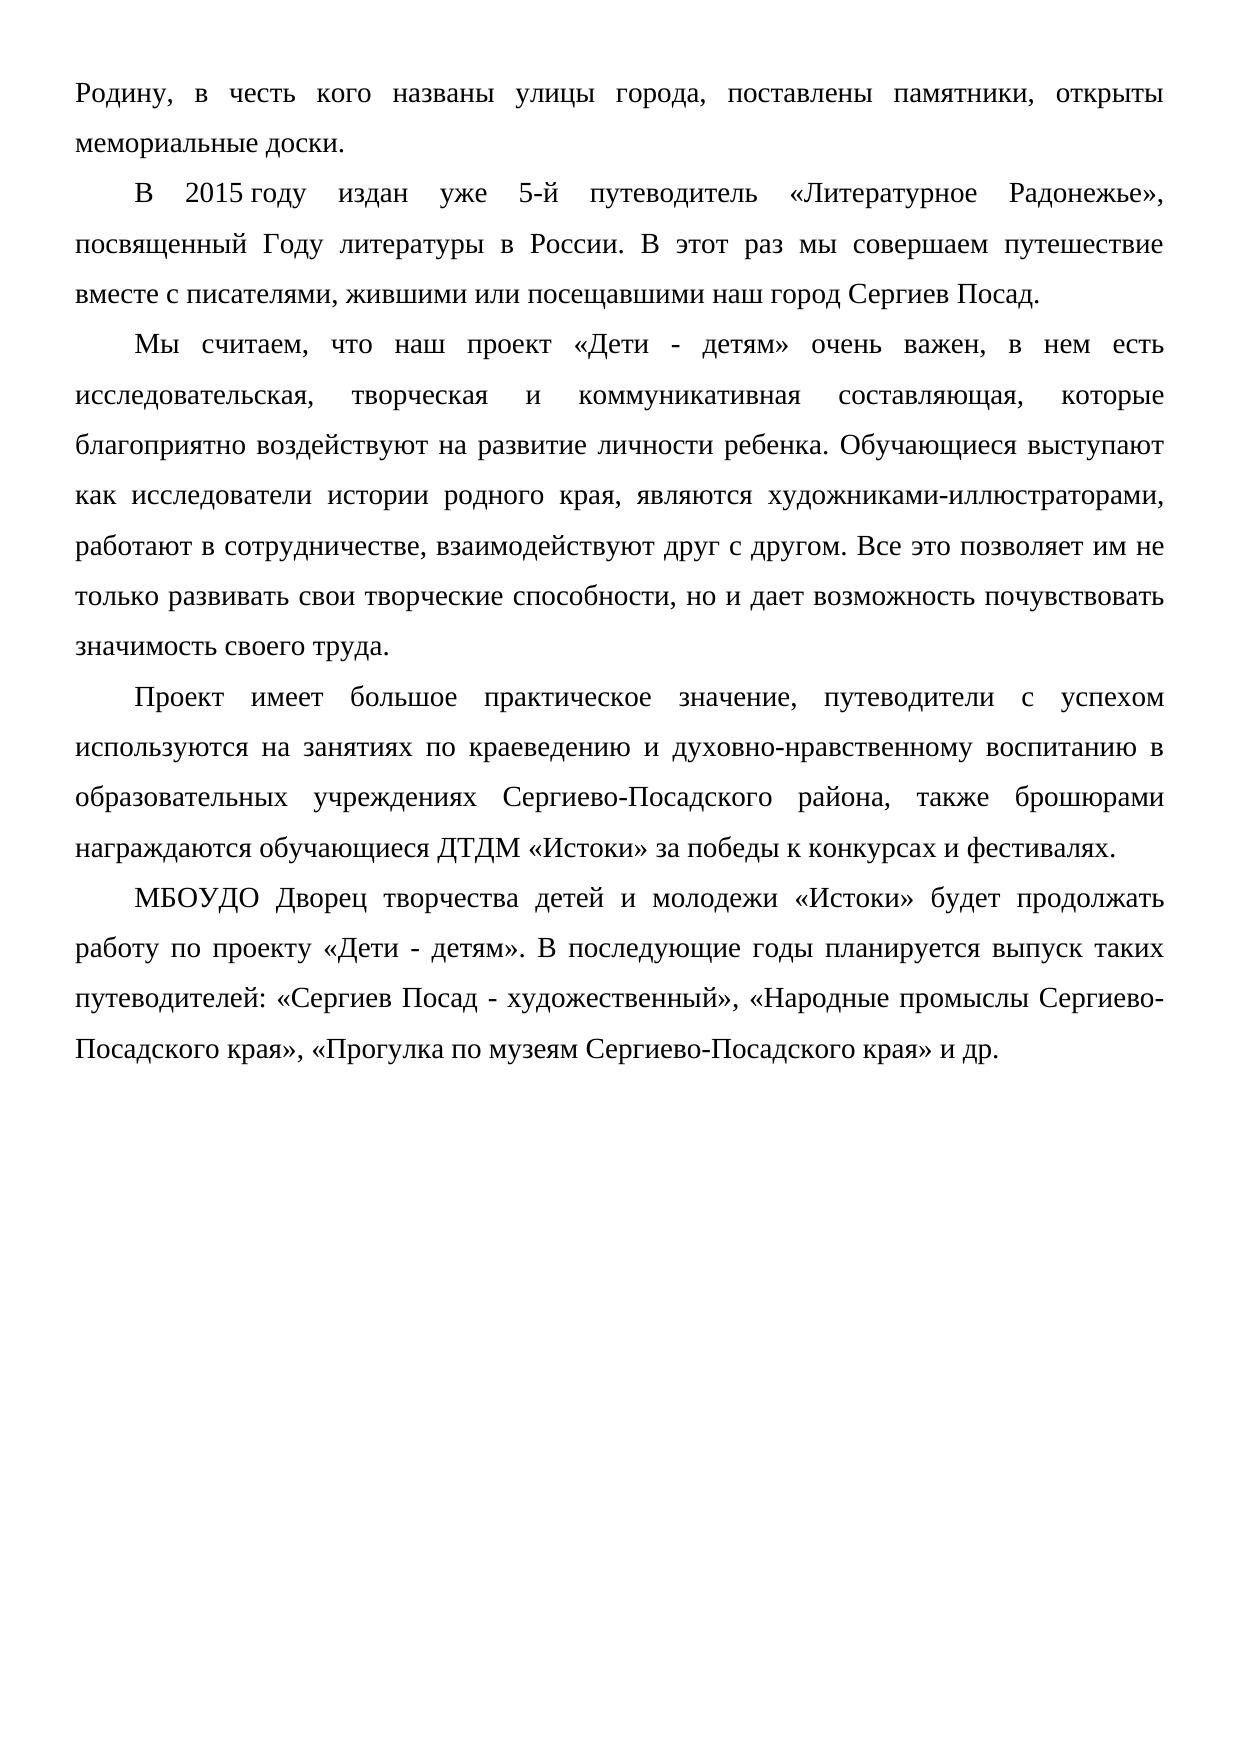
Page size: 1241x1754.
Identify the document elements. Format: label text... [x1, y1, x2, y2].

text Мы считаем, что наш проект «Дети - детям» очень важен, в нем есть исследовательская, творческая и коммуникативная составляющая, которые благоприятно воздействуют на развитие личности ребенка. Обучающиеся выступают как исследователи истории родного края, являются художниками-иллюстраторами, работают в сотрудничестве, взаимодействуют друг с другом. Все это позволяет им не только развивать свои творческие способности, но и дает возможность почувствовать значимость своего труда. [75, 327, 1165, 662]
text МБОУДО Дворец творчества детей и молодежи «Истоки» будет продолжать работу по проекту «Дети - детям». В последующие годы планируется выпуск таких путеводителей: «Сергиев Посад - художественный», «Народные промыслы Сергиево-Посадского края», «Прогулка по музеям Сергиево-Посадского края» и др. [75, 880, 1165, 1064]
text В 2015 году издан уже 5-й путеводитель «Литературное Радонежье», посвященный Году литературы в России. В этот раз мы совершаем путешествие вместе с писателями, жившими или посещавшими наш город Сергиев Посад. [75, 176, 1165, 310]
text Проект имеет большое практическое значение, путеводители с успехом используются на занятиях по краеведению и духовно-нравственному воспитанию в образовательных учреждениях Сергиево-Посадского района, также брошюрами награждаются обучающиеся ДТДМ «Истоки» за победы к конкурсах и фестивалях. [75, 679, 1165, 863]
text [75, 75, 1165, 159]
